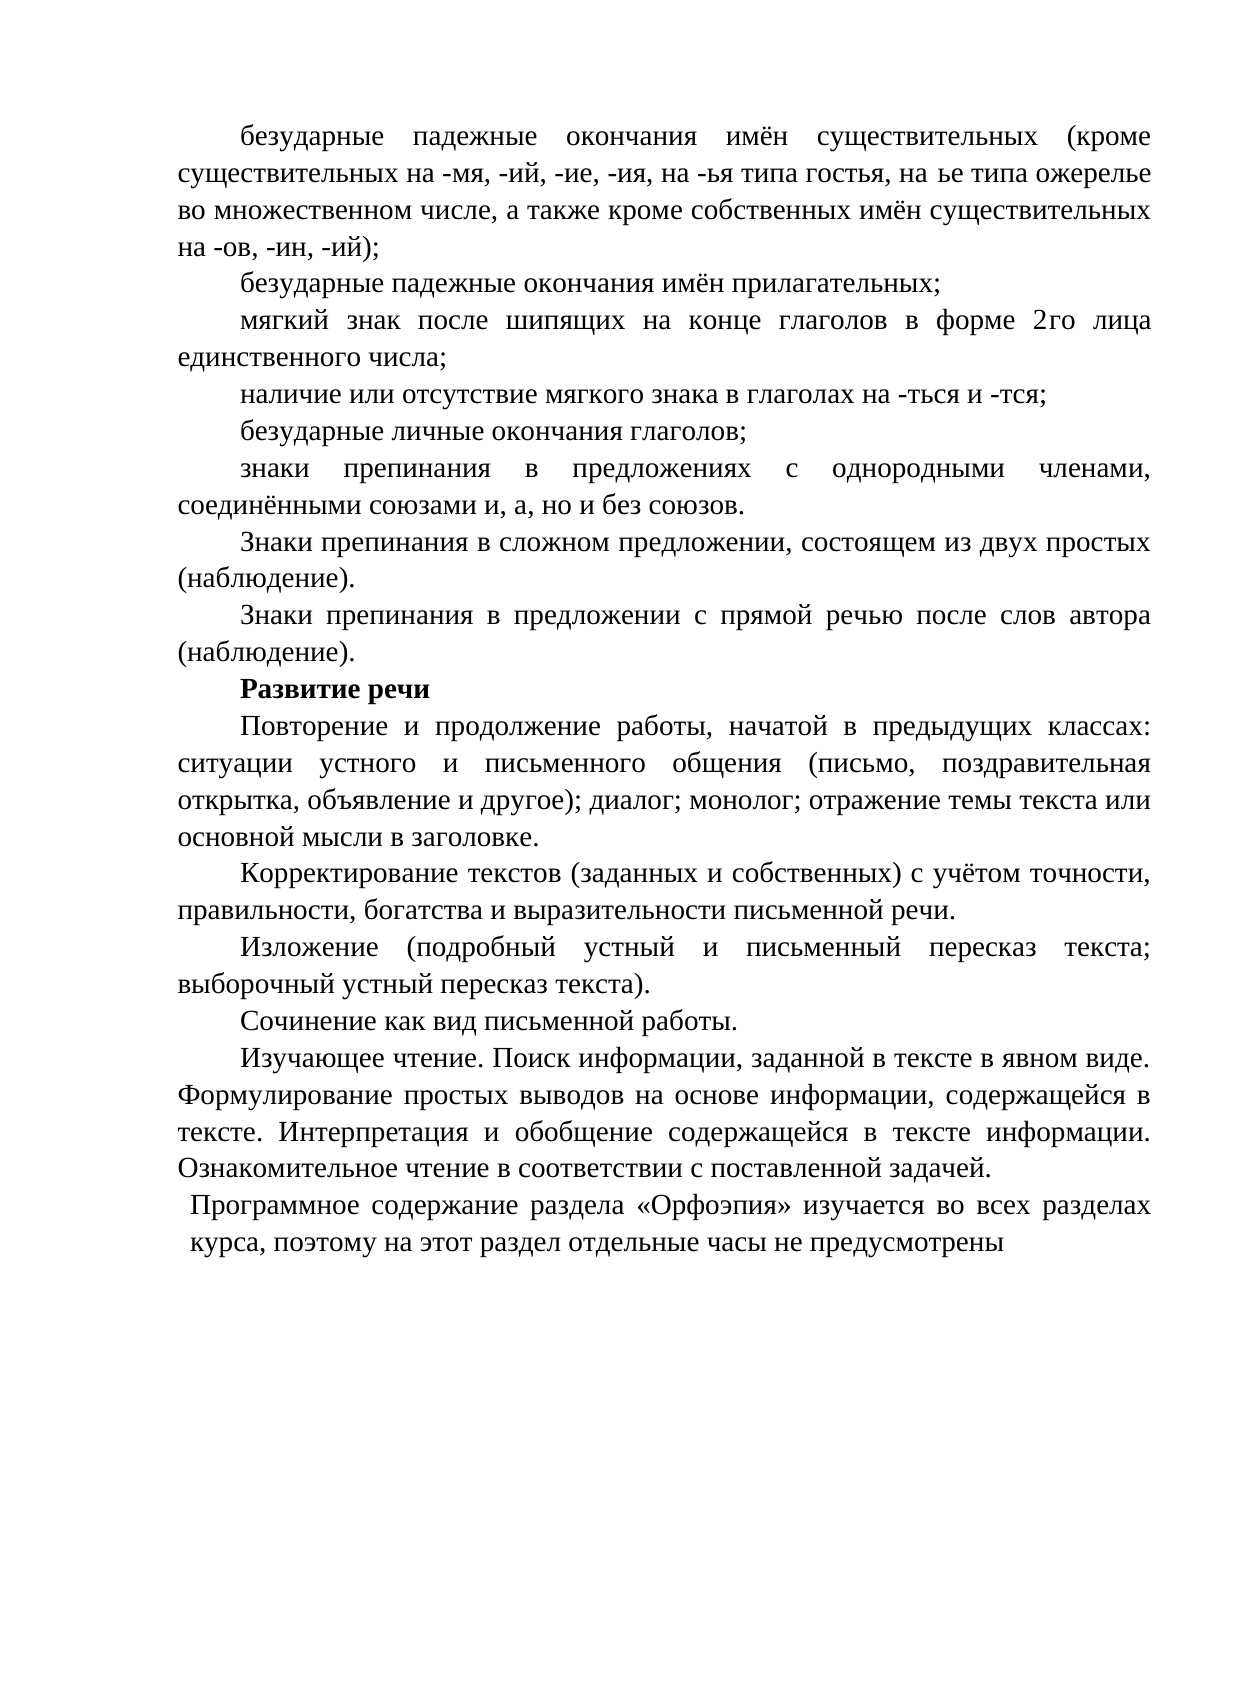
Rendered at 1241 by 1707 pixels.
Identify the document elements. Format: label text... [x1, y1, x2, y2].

text Повторение и продолжение работы, начатой в предыдущих классах: ситуации устного и письменного общения (письмо, поздравительная открытка, объявление и другое); диалог; монолог; отражение темы текста или основной мысли в заголовке. [177, 708, 1152, 852]
text безударные падежные окончания имён существительных (кроме существительных на -мя, -ий, -ие, -ия, на -ья типа гостья, на ­ье типа ожерелье во множественном числе, а также кроме собственных имён существительных на -ов, -ин, -ий); [177, 118, 1152, 262]
text Изучающее чтение. Поиск информации, заданной в тексте в явном виде. Формулирование простых выводов на основе информации, содержащейся в тексте. Интерпретация и обобщение содержащейся в тексте информации. Ознакомительное чтение в соответствии с поставленной задачей. [177, 1040, 1152, 1184]
text безударные личные окончания глаголов; [177, 413, 1152, 447]
text наличие или отсутствие мягкого знака в глаголах на -ться и -тся; [177, 376, 1152, 410]
text Развитие речи [177, 671, 1152, 705]
text Знаки препинания в предложении с прямой речью после слов автора (наблюдение). [177, 597, 1152, 668]
text Программное содержание раздела «Орфоэпия» изучается во всех разделах курса, поэтому на этот раздел отдельные часы не предусмотрены [190, 1187, 1152, 1258]
text Изложение (подробный устный и письменный пересказ текста; выборочный устный пересказ текста). [177, 929, 1152, 1000]
text мягкий знак после шипящих на конце глаголов в форме 2­го лица единственного числа; [177, 302, 1152, 373]
text Сочинение как вид письменной работы. [177, 1003, 1152, 1037]
text знаки препинания в предложениях с однородными членами, соединёнными союзами и, а, но и без союзов. [177, 450, 1152, 520]
text Знаки препинания в сложном предложении, состоящем из двух простых (наблюдение). [177, 524, 1152, 594]
text Корректирование текстов (заданных и собственных) с учётом точности, правильности, богатства и выразительности письменной речи. [177, 856, 1152, 926]
text безударные падежные окончания имён прилагательных; [177, 266, 1152, 299]
